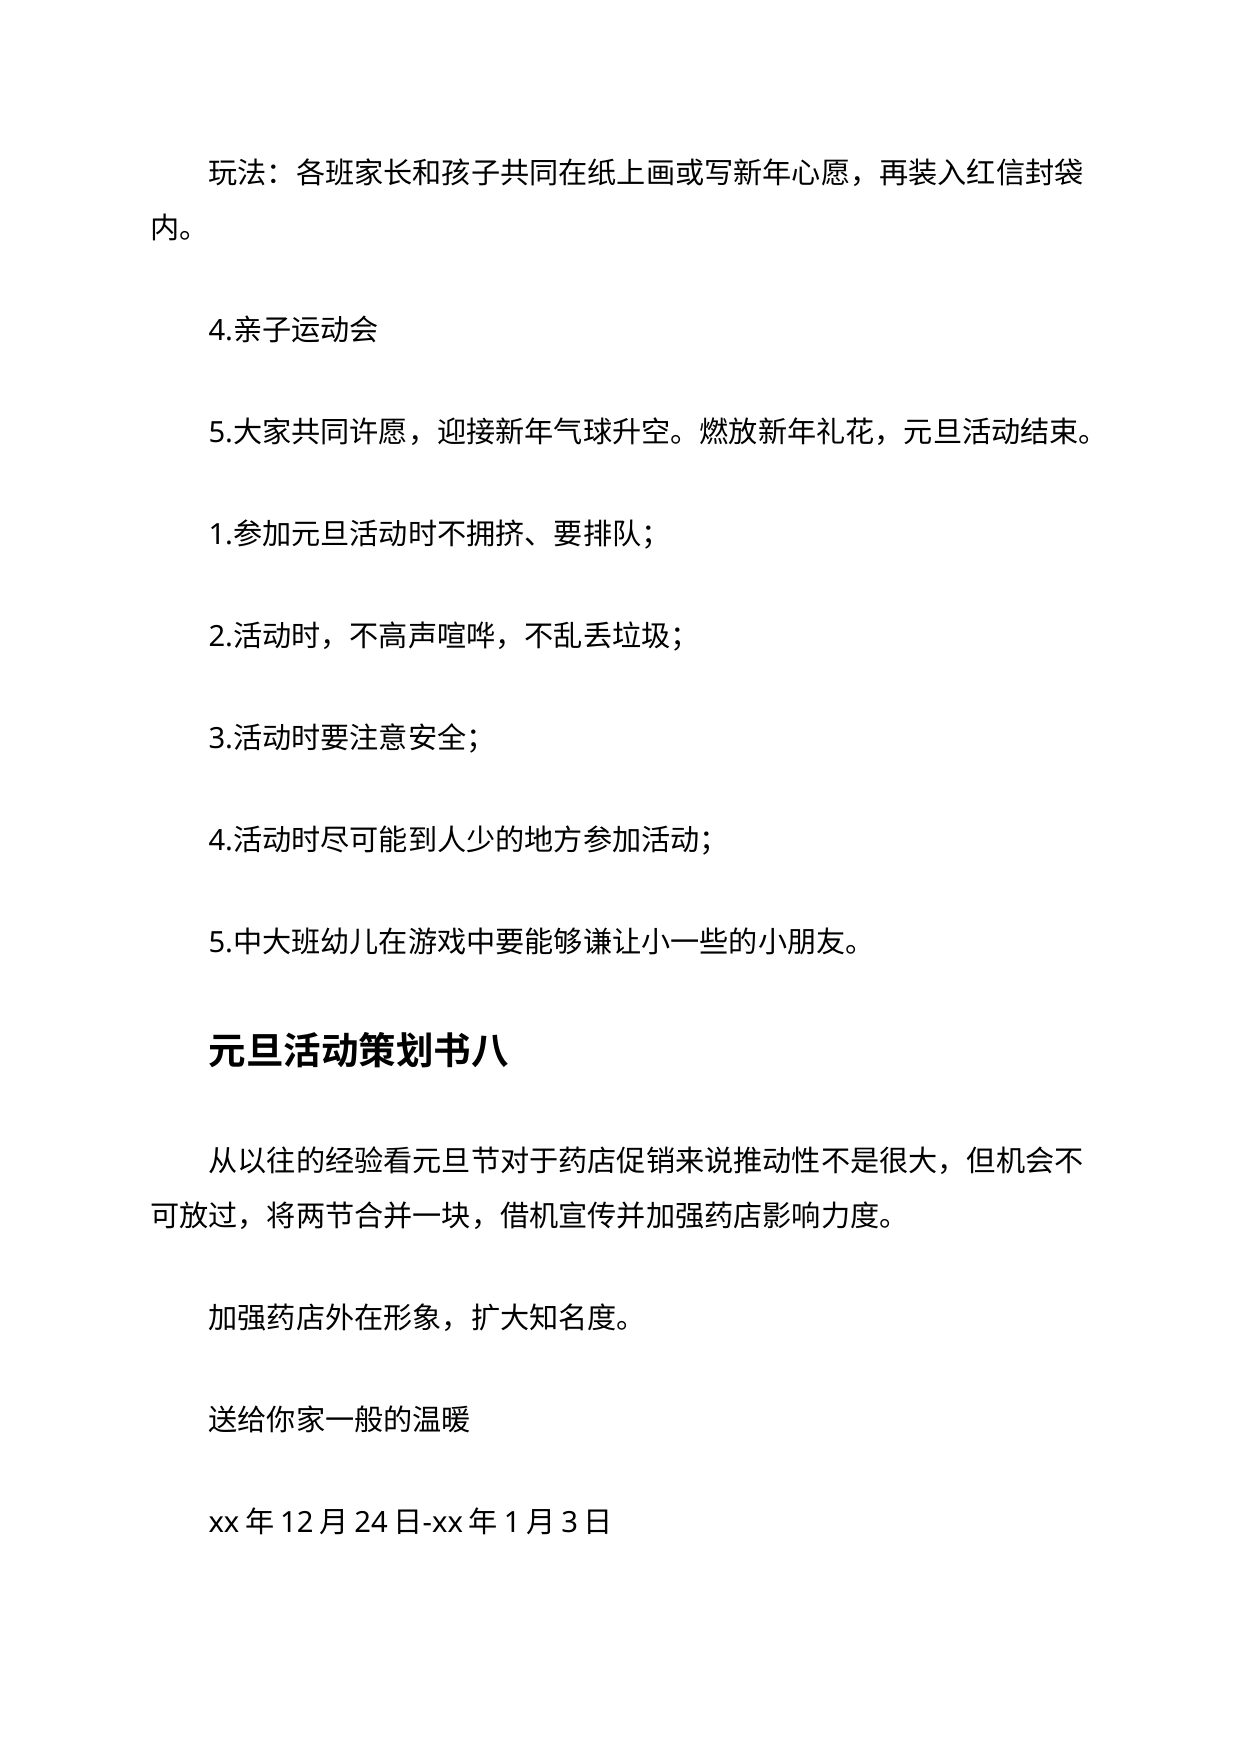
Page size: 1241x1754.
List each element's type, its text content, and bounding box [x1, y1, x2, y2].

text 送给你家一般的温暖 [150, 1396, 1090, 1439]
text xx年12月24日-xx年1月3日 [150, 1498, 1090, 1541]
text 5.大家共同许愿，迎接新年气球升空。燃放新年礼花，元旦活动结束。 [150, 409, 1090, 451]
text 1.参加元旦活动时不拥挤、要排队； [150, 511, 1090, 553]
text 加强药店外在形象，扩大知名度。 [150, 1294, 1090, 1337]
text 5.中大班幼儿在游戏中要能够谦让小一些的小朋友。 [150, 918, 1090, 961]
text 4.活动时尽可能到人少的地方参加活动； [150, 817, 1090, 859]
text 从以往的经验看元旦节对于药店促销来说推动性不是很大，但机会不可放过，将两节合并一块，借机宣传并加强药店影响力度。 [150, 1138, 1090, 1235]
text 玩法：各班家长和孩子共同在纸上画或写新年心愿，再装入红信封袋内。 [150, 150, 1090, 247]
text 2.活动时，不高声喧哗，不乱丢垃圾； [150, 613, 1090, 655]
text 4.亲子运动会 [150, 307, 1090, 349]
text 元旦活动策划书八 [150, 1021, 1090, 1075]
text 3.活动时要注意安全； [150, 714, 1090, 757]
